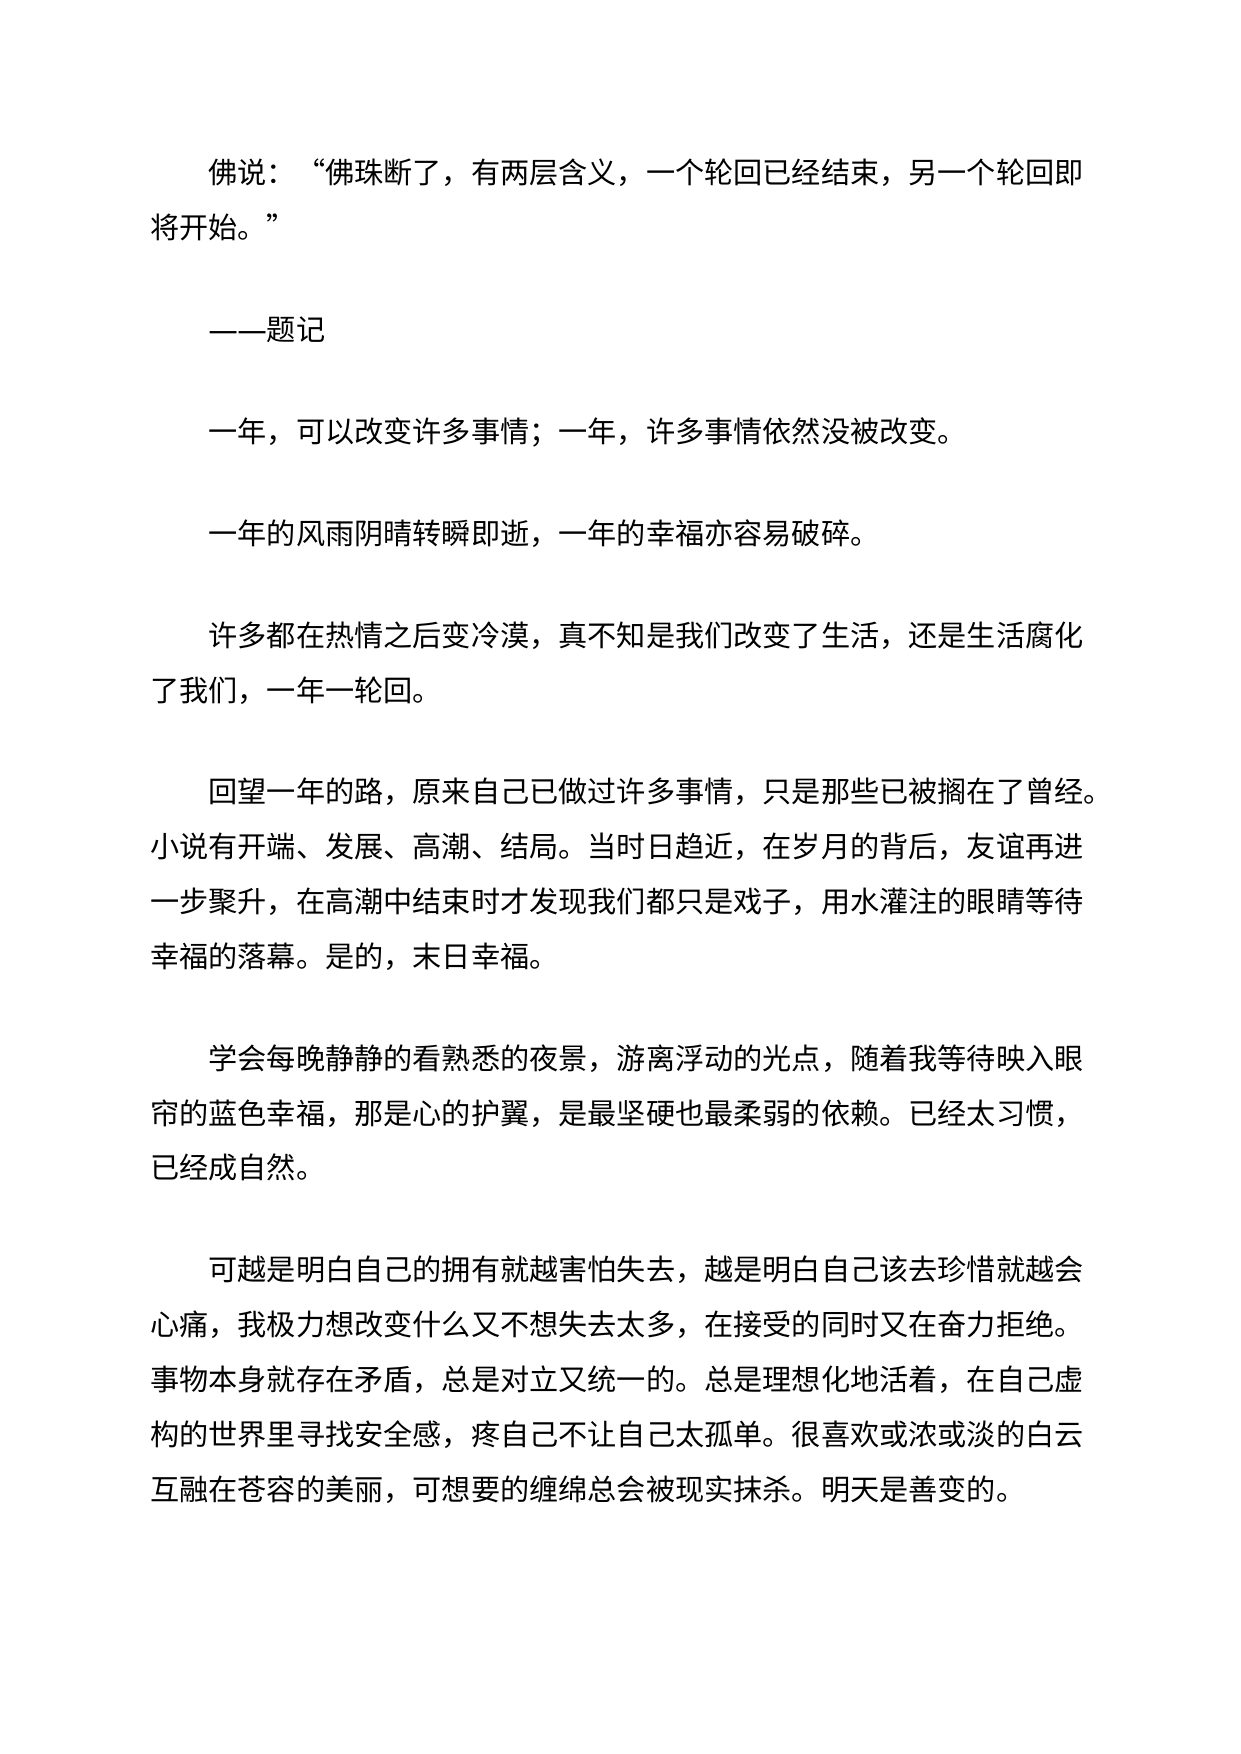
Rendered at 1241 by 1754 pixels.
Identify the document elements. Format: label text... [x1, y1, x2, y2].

text 可越是明白自己的拥有就越害怕失去，越是明白自己该去珍惜就越会心痛，我极力想改变什么又不想失去太多，在接受的同时又在奋力拒绝。事物本身就存在矛盾，总是对立又统一的。总是理想化地活着，在自己虚构的世界里寻找安全感，疼自己不让自己太孤单。很喜欢或浓或淡的白云互融在苍容的美丽，可想要的缠绵总会被现实抹杀。明天是善变的。 [150, 1247, 1090, 1509]
text 一年的风雨阴晴转瞬即逝，一年的幸福亦容易破碎。 [150, 510, 1090, 553]
text ——题记 [150, 307, 1090, 349]
text 佛说：“佛珠断了，有两层含义，一个轮回已经结束，另一个轮回即将开始。” [150, 150, 1090, 247]
text 一年，可以改变许多事情；一年，许多事情依然没被改变。 [150, 409, 1090, 451]
text 回望一年的路，原来自己已做过许多事情，只是那些已被搁在了曾经。小说有开端、发展、高潮、结局。当时日趋近，在岁月的背后，友谊再进一步聚升，在高潮中结束时才发现我们都只是戏子，用水灌注的眼睛等待幸福的落幕。是的，末日幸福。 [150, 769, 1090, 976]
text 许多都在热情之后变冷漠，真不知是我们改变了生活，还是生活腐化了我们，一年一轮回。 [150, 612, 1090, 709]
text 学会每晚静静的看熟悉的夜景，游离浮动的光点，随着我等待映入眼帘的蓝色幸福，那是心的护翼，是最坚硬也最柔弱的依赖。已经太习惯，已经成自然。 [150, 1035, 1090, 1187]
